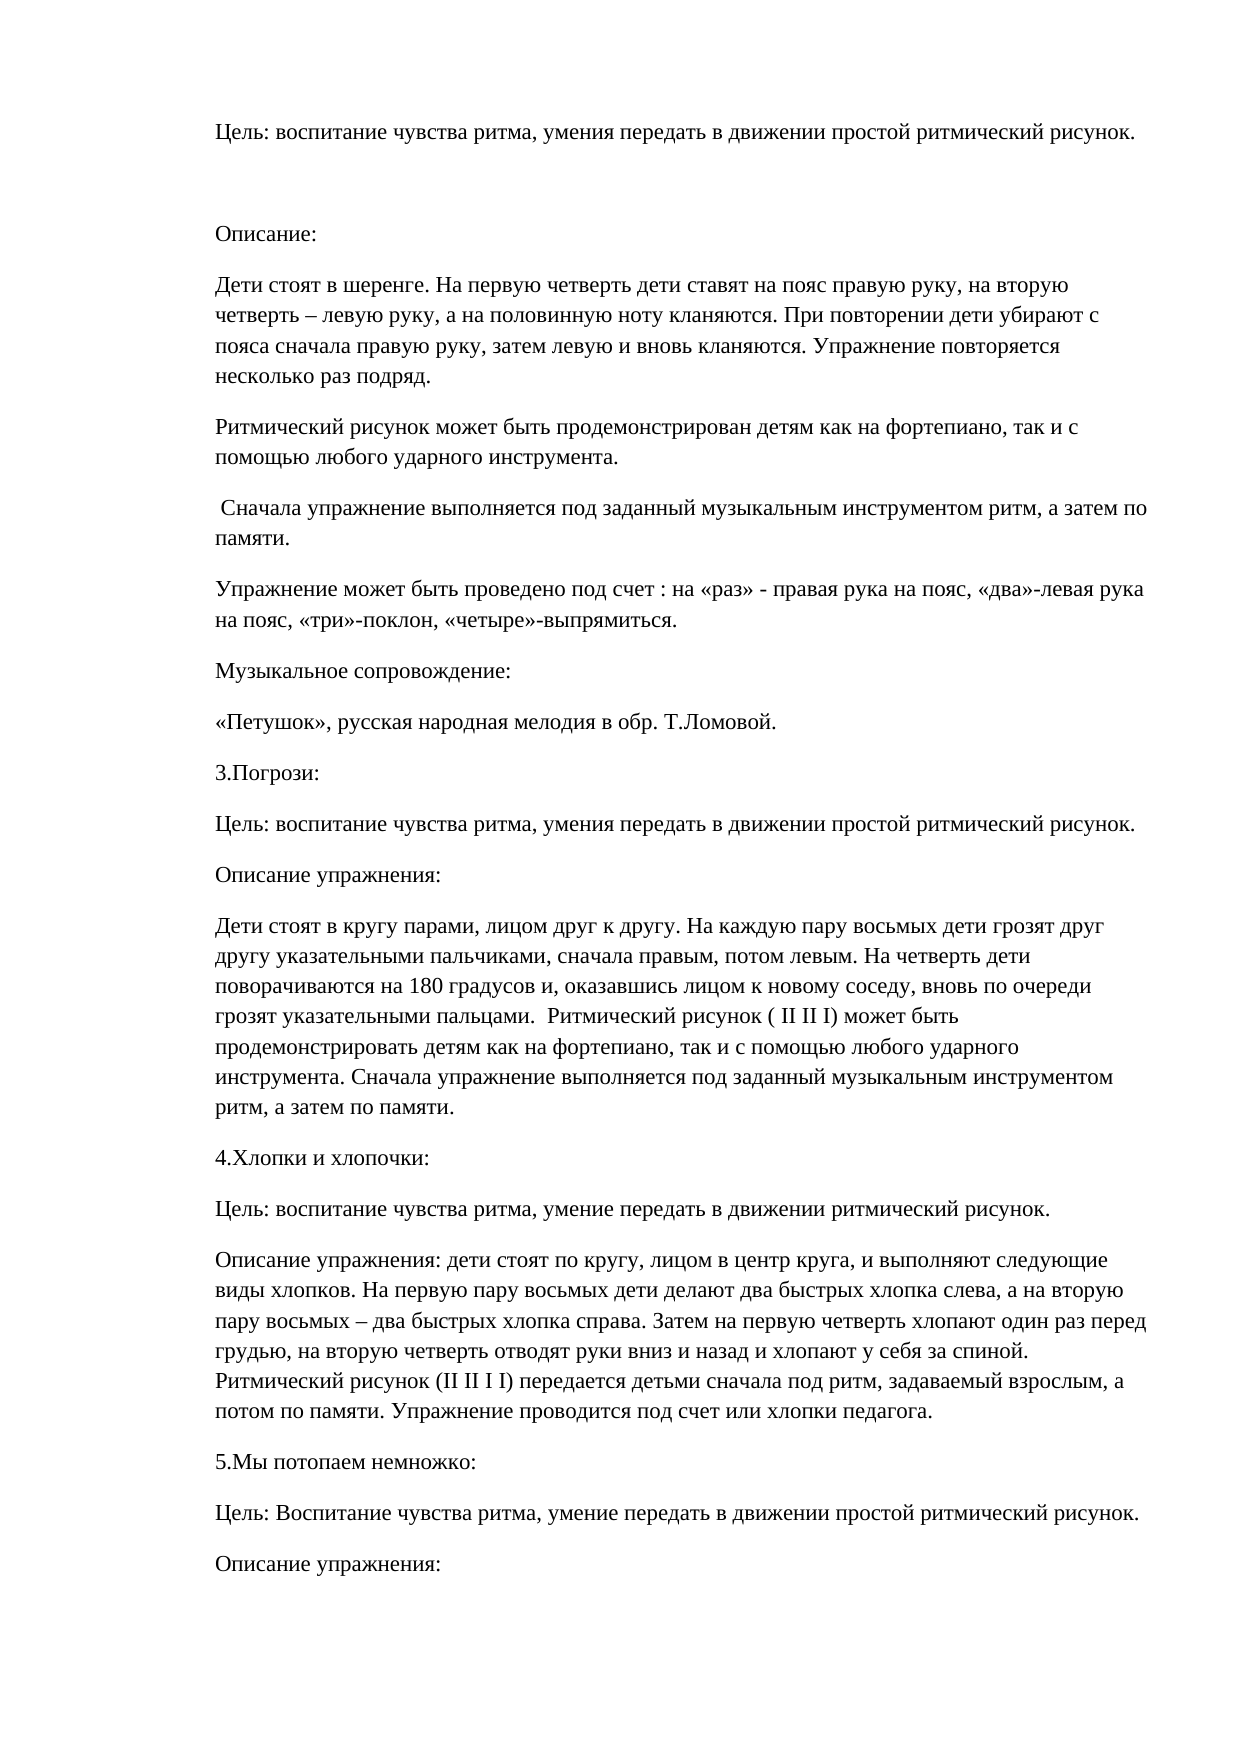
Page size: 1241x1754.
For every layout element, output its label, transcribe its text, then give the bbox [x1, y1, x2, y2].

text Описание упражнения: дети стоят по кругу, лицом в центр круга, и выполняют следующие виды хлопков. На первую пару восьмых дети делают два быстрых хлопка слева, а на вторую пару восьмых – два быстрых хлопка справа. Затем на первую четверть хлопают один раз перед грудью, на вторую четверть отводят руки вниз и назад и хлопают у себя за спиной. Ритмический рисунок (II II I I) передается детьми сначала под ритм, задаваемый взрослым, а потом по памяти. Упражнение проводится под счет или хлопки педагога. [215, 1246, 1152, 1424]
text 3.Погрози: [215, 759, 1152, 785]
text Упражнение может быть проведено под счет : на «раз» - правая рука на пояс, «два»-левая рука на пояс, «три»-поклон, «четыре»-выпрямиться. [215, 575, 1152, 632]
text Описание упражнения: [215, 861, 1152, 887]
text Сначала упражнение выполняется под заданный музыкальным инструментом ритм, а затем по памяти. [215, 494, 1152, 551]
text «Петушок», русская народная мелодия в обр. Т.Ломовой. [215, 708, 1152, 734]
text Цель: воспитание чувства ритма, умения передать в движении простой ритмический рисунок. [215, 810, 1152, 836]
text Дети стоят в кругу парами, лицом друг к другу. На каждую пару восьмых дети грозят друг другу указательными пальчиками, сначала правым, потом левым. На четверть дети поворачиваются на 180 градусов и, оказавшись лицом к новому соседу, вновь по очереди грозят указательными пальцами. Ритмический рисунок ( II II I) может быть продемонстрировать детям как на фортепиано, так и с помощью любого ударного инструмента. Сначала упражнение выполняется под заданный музыкальным инструментом ритм, а затем по памяти. [215, 912, 1152, 1119]
text Дети стоят в шеренге. На первую четверть дети ставят на пояс правую руку, на вторую четверть – левую руку, а на половинную ноту кланяются. При повторении дети убирают с пояса сначала правую руку, затем левую и вновь кланяются. Упражнение повторяется несколько раз подряд. [215, 271, 1152, 388]
text 5.Мы потопаем немножко: [215, 1448, 1152, 1475]
text Цель: Воспитание чувства ритма, умение передать в движении простой ритмический рисунок. [215, 1499, 1152, 1526]
text Цель: воспитание чувства ритма, умения передать в движении простой ритмический рисунок. [215, 118, 1152, 144]
text Цель: воспитание чувства ритма, умение передать в движении ритмический рисунок. [215, 1195, 1152, 1222]
text Музыкальное сопровождение: [215, 657, 1152, 683]
text Описание: [215, 220, 1152, 247]
text 4.Хлопки и хлопочки: [215, 1144, 1152, 1171]
text Описание упражнения: [215, 1550, 1152, 1577]
text Ритмический рисунок может быть продемонстрирован детям как на фортепиано, так и с помощью любого ударного инструмента. [215, 413, 1152, 469]
